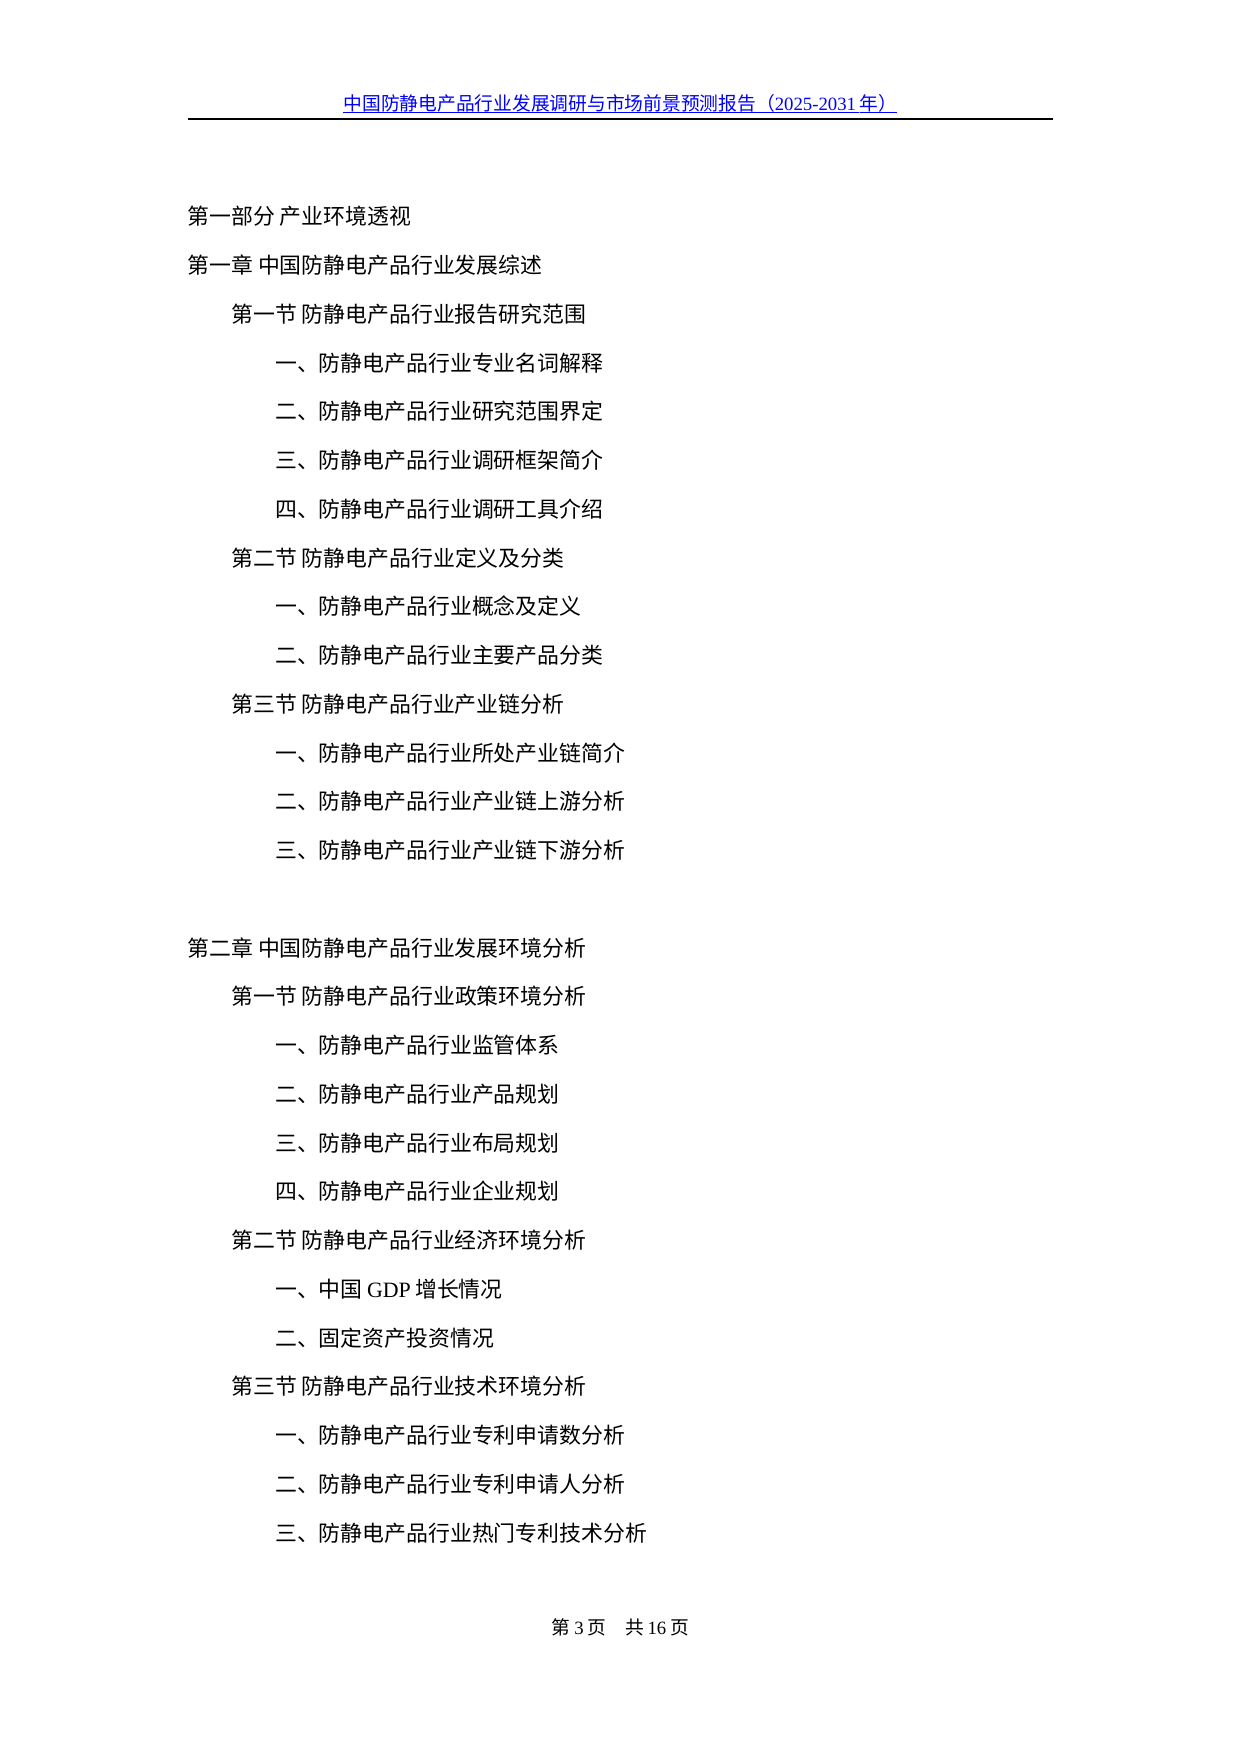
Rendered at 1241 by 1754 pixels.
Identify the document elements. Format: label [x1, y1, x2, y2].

text [187, 150, 1053, 1548]
